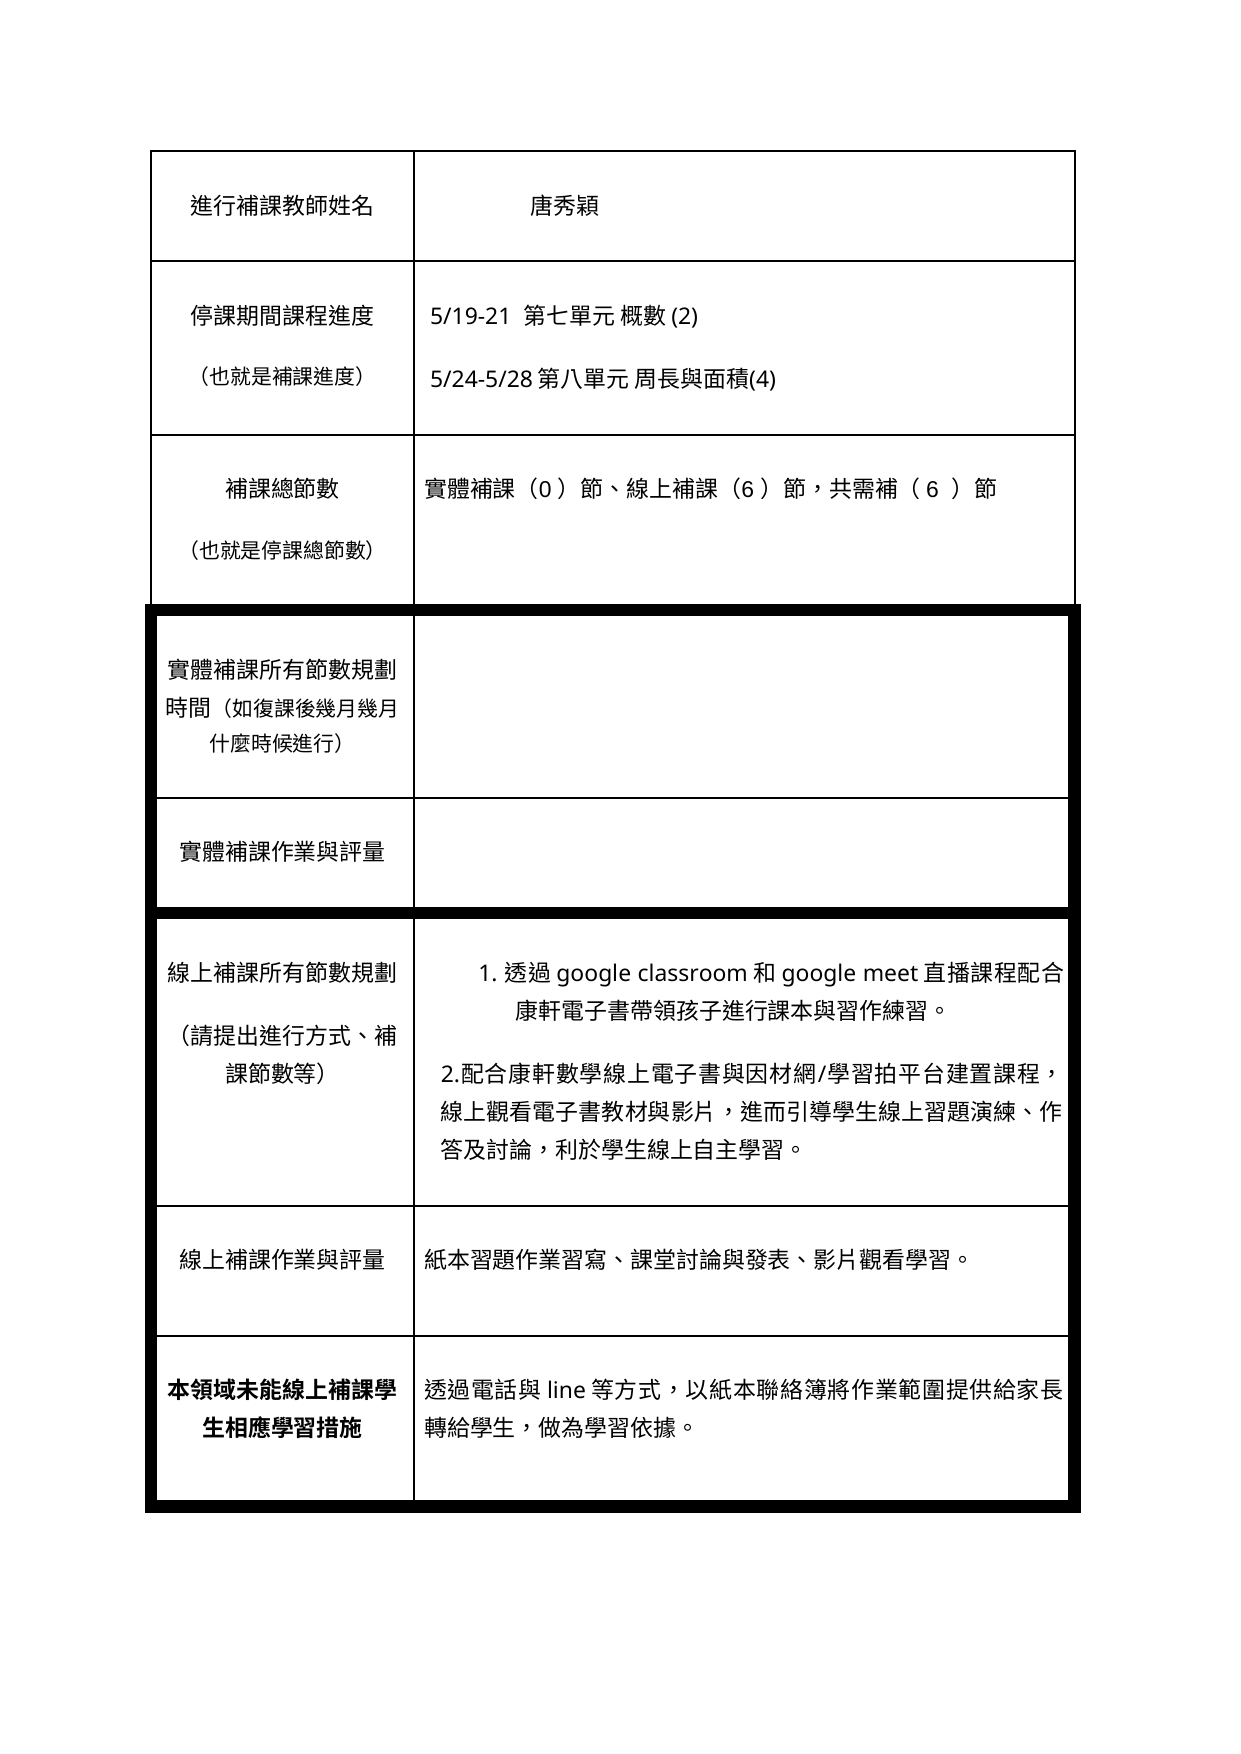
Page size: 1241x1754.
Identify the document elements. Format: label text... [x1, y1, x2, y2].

table_cell 透過電話與line等方式，以紙本聯絡簿將作業範圍提供給家長轉給學生，做為學習依據。 [415, 1337, 1068, 1500]
table_cell 實體補課作業與評量 [157, 799, 413, 907]
table_cell 實體補課所有節數規劃時間（如復課後幾月幾月什麼時候進行） [157, 616, 413, 797]
table_cell 5/19-21 第七單元 概數 (2) 5/24-5/28第八單元 周長與面積(4) [415, 262, 1074, 433]
table_header 進行補課教師姓名 [152, 152, 413, 260]
table_cell 實體補課（0 ）節、線上補課（6 ）節，共需補（ 6 ）節 [415, 436, 1074, 603]
table_cell 停課期間課程進度 （也就是補課進度） [152, 262, 413, 433]
table_cell 本領域未能線上補課學生相應學習措施 [157, 1337, 413, 1500]
table_cell 紙本習題作業習寫、課堂討論與發表、影片觀看學習。 [415, 1207, 1068, 1334]
table_cell [415, 616, 1068, 797]
table_cell 補課總節數 （也就是停課總節數） [152, 436, 413, 603]
table_cell 線上補課作業與評量 [157, 1207, 413, 1334]
table_header 唐秀穎 [415, 152, 1074, 260]
table_cell [415, 799, 1068, 907]
table_cell 1. 透過google classroom和google meet直播課程配合康軒電子書帶領孩子進行課本與習作練習。 2.配合康軒數學線上電子書與因材網/學習拍平台建置課程，線上觀看電子書教材與影片，進而引導學生線上習題演練、作答及討論，利於學生線上自主學習。 [415, 919, 1068, 1205]
table_cell 線上補課所有節數規劃 （請提出進行方式、補課節數等） [157, 919, 413, 1205]
